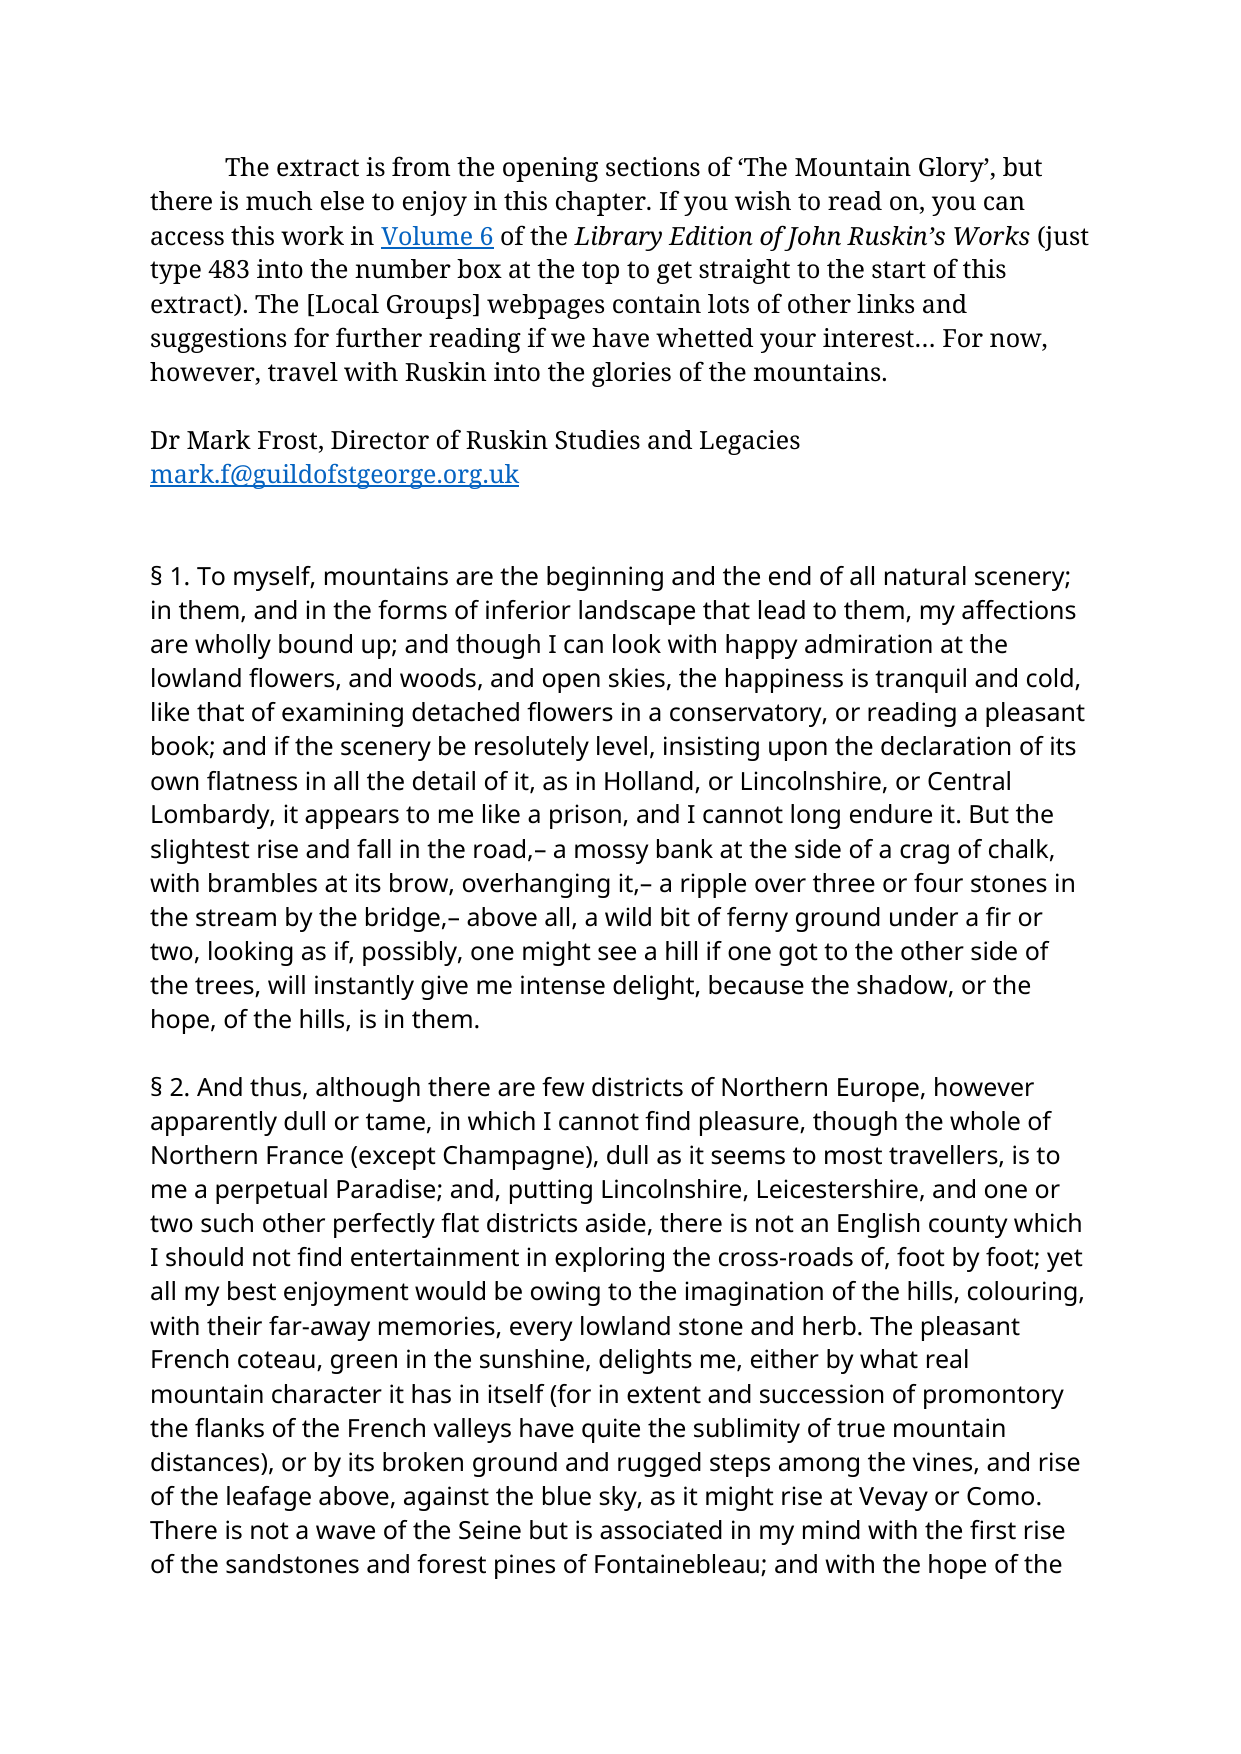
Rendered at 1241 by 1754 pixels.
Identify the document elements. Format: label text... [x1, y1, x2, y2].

text Dr Mark Frost, Director of Ruskin Studies and Legacies [150, 422, 1090, 457]
text mark.f@guildofstgeorge.org.uk [150, 457, 1090, 491]
text § 1. To myself, mountains are the beginning and the end of all natural scenery; in them, and in the forms of inferior landscape that lead to them, my affections are wholly bound up; and though I can look with happy admiration at the lowland flowers, and woods, and open skies, the happiness is tranquil and cold, like that of examining detached flowers in a conservatory, or reading a pleasant book; and if the scenery be resolutely level, insisting upon the declaration of its own flatness in all the detail of it, as in Holland, or Lincolnshire, or Central Lombardy, it appears to me like a prison, and I cannot long endure it. But the slightest rise and fall in the road,– a mossy bank at the side of a crag of chalk, with brambles at its brow, overhanging it,– a ripple over three or four stones in the stream by the bridge,– above all, a wild bit of ferny ground under a fir or two, looking as if, possibly, one might see a hill if one got to the other side of the trees, will instantly give me intense delight, because the shadow, or the hope, of the hills, is in them. [150, 559, 1090, 1036]
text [150, 1070, 1090, 1581]
text The extract is from the opening sections of ‘The Mountain Glory’, but there is much else to enjoy in this chapter. If you wish to read on, you can access this work in Volume 6 of the Library Edition of John Ruskin’s Works (just type 483 into the number box at the top to get straight to the start of this extract). The [Local Groups] webpages contain lots of other links and suggestions for further reading if we have whetted your interest… For now, however, travel with Ruskin into the glories of the mountains. [150, 150, 1090, 388]
